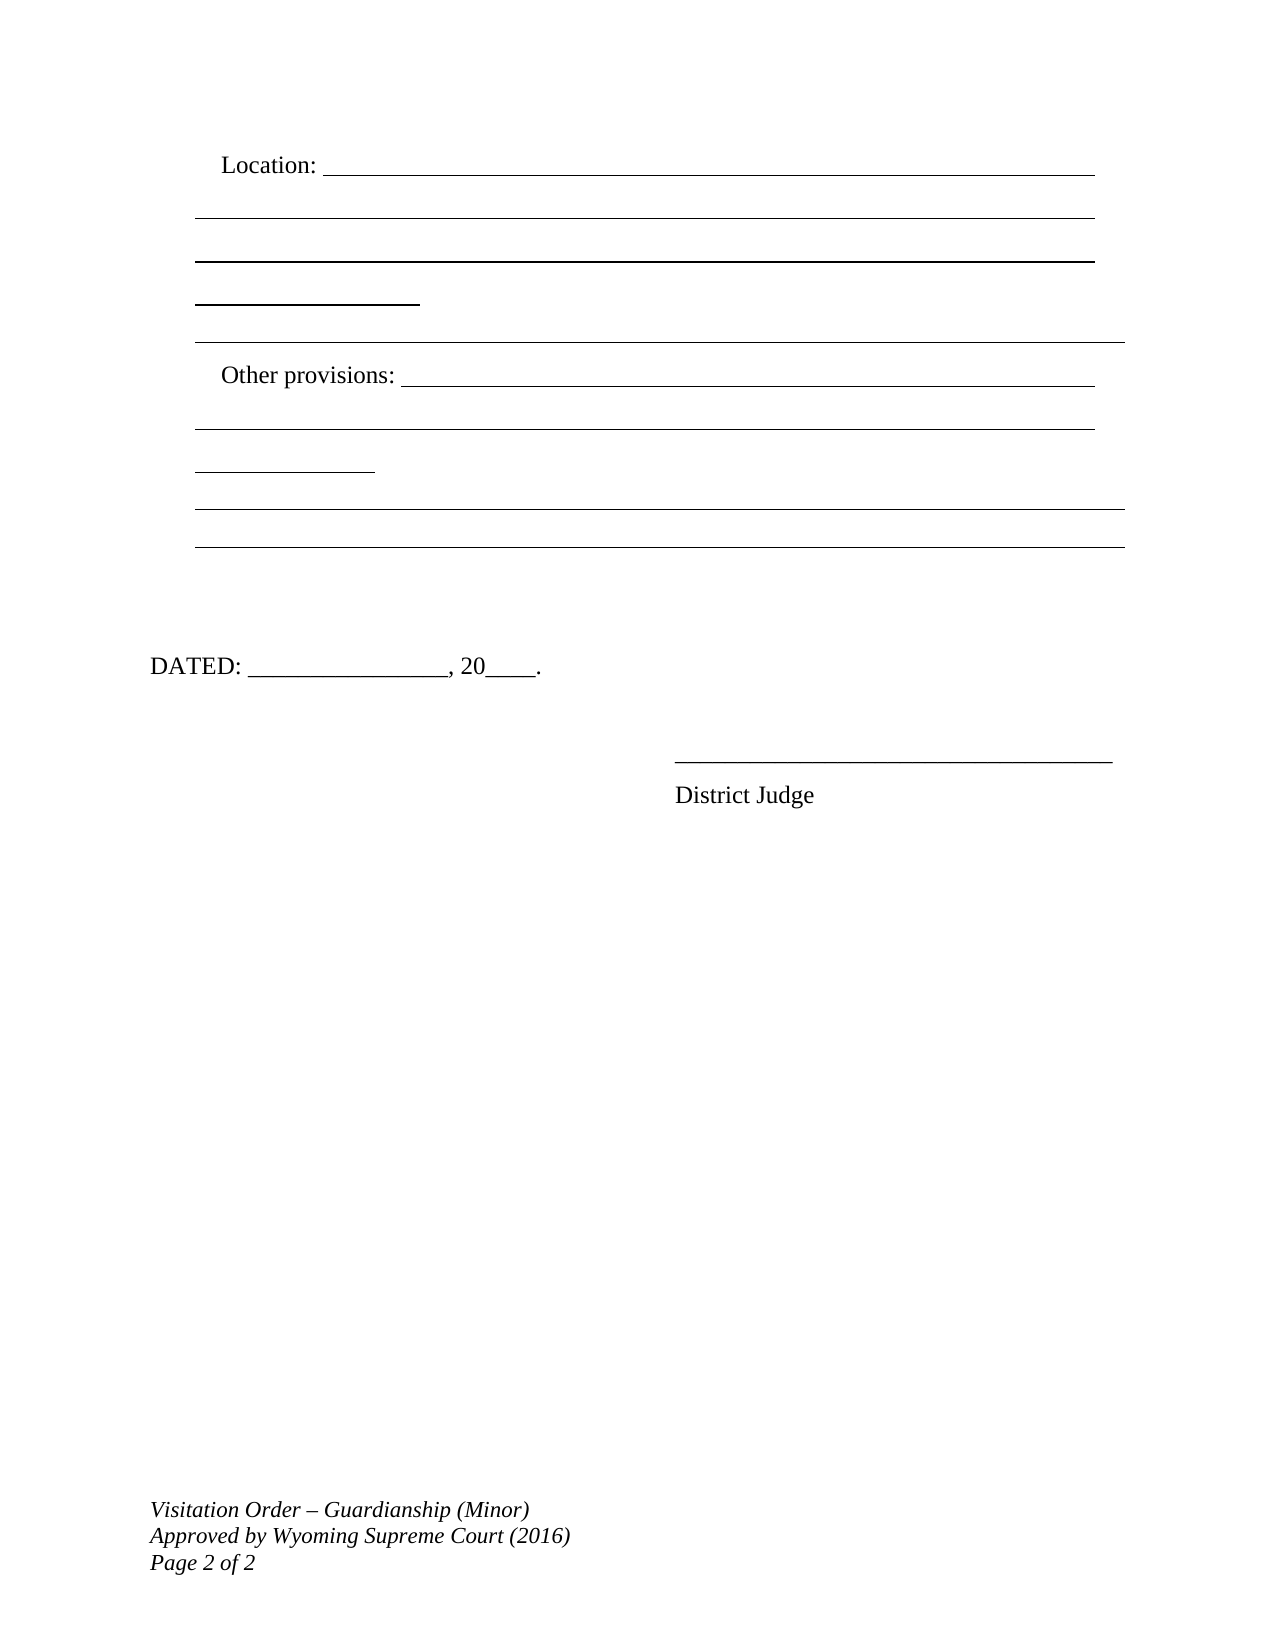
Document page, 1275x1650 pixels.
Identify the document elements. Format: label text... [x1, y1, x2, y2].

text ___________________________________ [150, 737, 1125, 766]
text DATED: ________________, 20____. [150, 651, 1125, 680]
text Other provisions: [150, 361, 1125, 476]
text District Judge [150, 780, 1125, 809]
text Location: [150, 150, 1125, 308]
